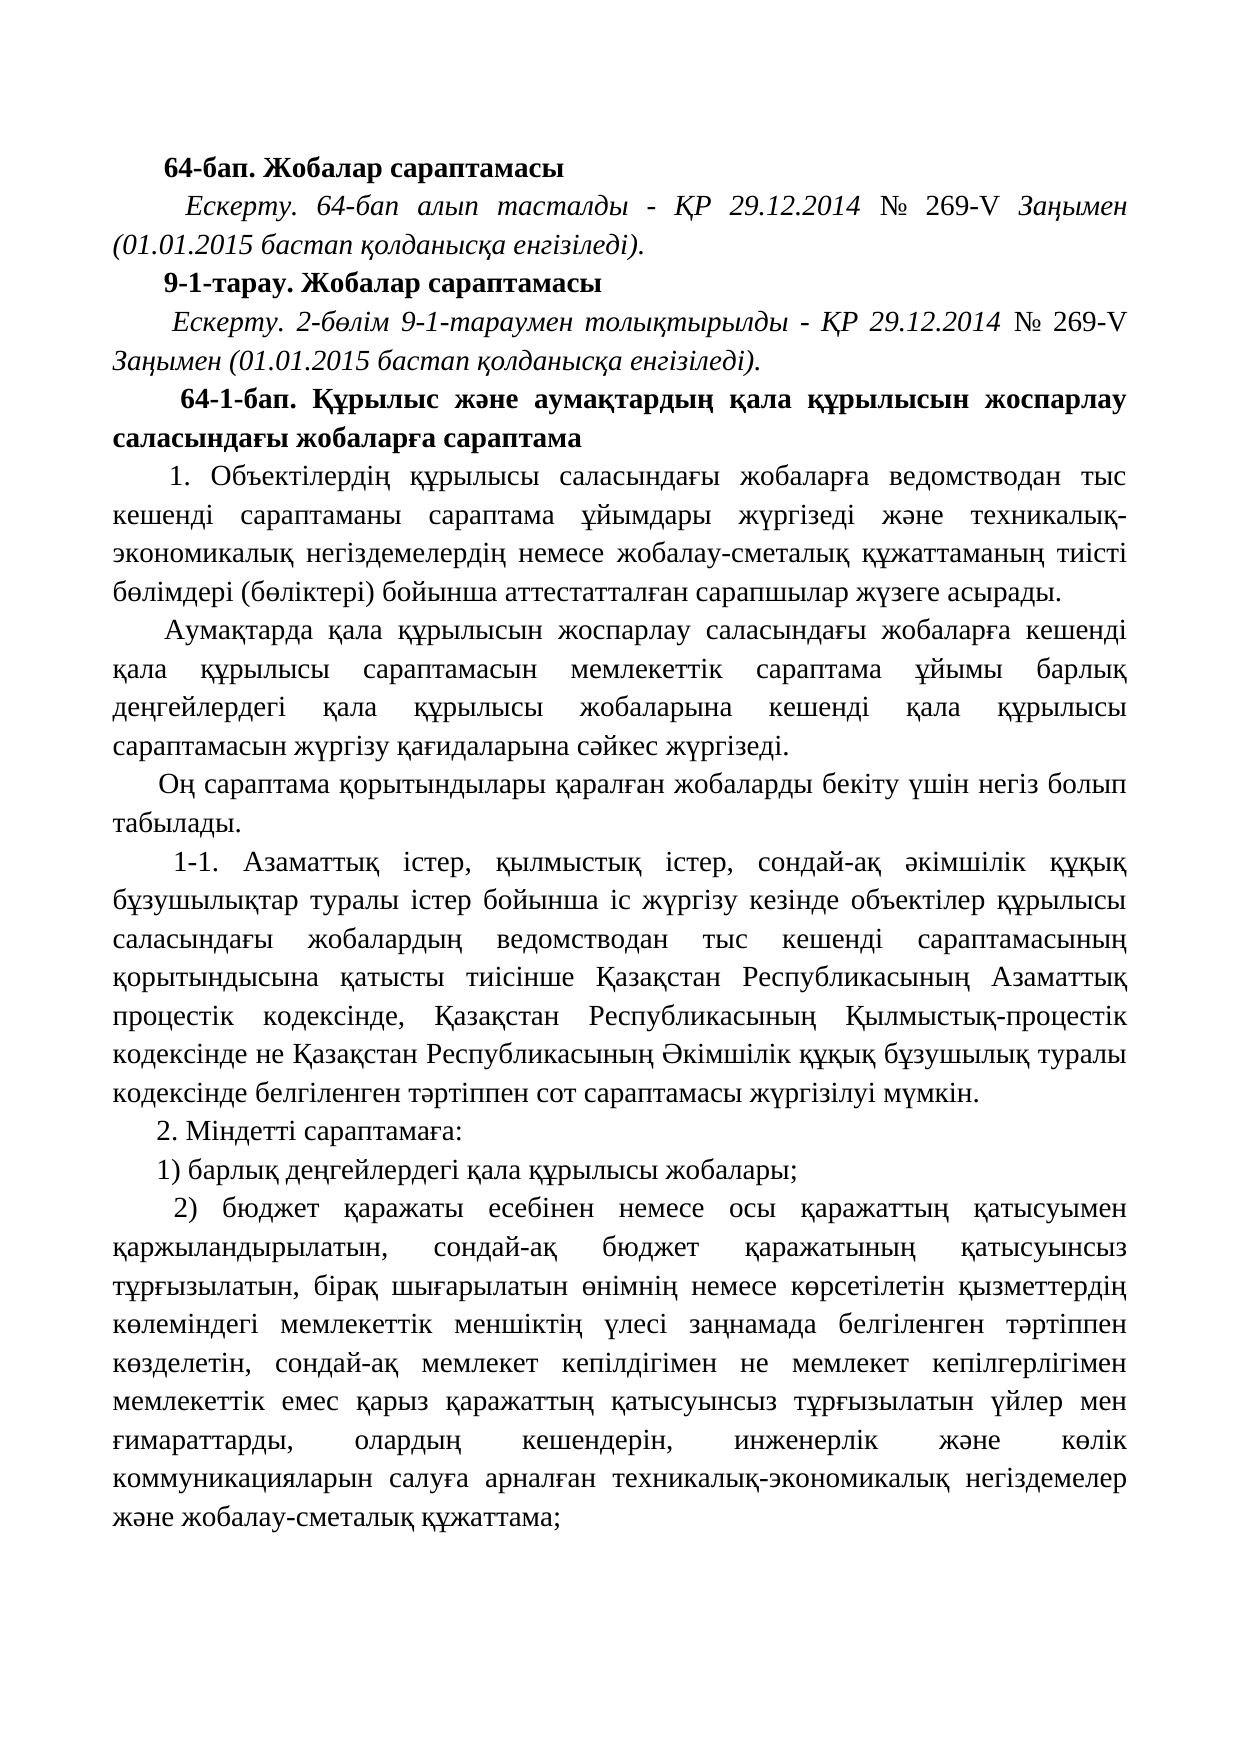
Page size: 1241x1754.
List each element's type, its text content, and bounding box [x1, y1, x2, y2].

text 1-1. Азаматтық істер, қылмыстық істер, сондай-ақ әкімшілік құқық бұзушылықтар туралы істер бойынша іс жүргізу кезінде объектілер құрылысы саласындағы жобалардың ведомстводан тыс кешенді сараптамасының қорытындысына қатысты тиісінше Қазақстан Республикасының Азаматтық процестік кодексінде, Қазақстан Республикасының Қылмыстық-процестік кодексінде не Қазақстан Республикасының Әкімшілік құқық бұзушылық туралы кодексінде белгіленген тәртіппен сот сараптамасы жүргізілуі мүмкін. [112, 844, 1128, 1108]
text 9-1-тарау. Жобалар сараптамасы [112, 266, 1128, 299]
text 1) барлық деңгейлердегі қала құрылысы жобалары; [112, 1152, 1128, 1186]
text 2) бюджет қаражаты есебінен немесе осы қаражаттың қатысуымен қаржыландырылатын, сондай-ақ бюджет қаражатының қатысуынсыз тұрғызылатын, бірақ шығарылатын өнімнің немесе көрсетілетін қызметтердің көлеміндегі мемлекеттік меншіктің үлесі заңнамада белгіленген тәртіппен көзделетін, сондай-ақ мемлекет кепілдігімен не мемлекет кепілгерлігімен мемлекеттік емес қарыз қаражаттың қатысуынсыз тұрғызылатын үйлер мен ғимараттарды, олардың кешендерін, инженерлік және көлік коммуникацияларын салуға арналған техникалық-экономикалық негіздемелер және жобалау-сметалық құжаттама; [112, 1191, 1128, 1532]
text 64-1-бап. Құрылыс және аумақтардың қала құрылысын жоспарлау саласындағы жобаларға сараптама [112, 381, 1128, 453]
text Ескерту. 2-бөлім 9-1-тараумен толықтырылды - ҚР 29.12.2014 № 269-V Заңымен (01.01.2015 бастап қолданысқа енгізіледі). [112, 304, 1128, 376]
text 2. Міндетті сараптамаға: [112, 1113, 1128, 1147]
text Ескерту. 64-бап алып тасталды - ҚР 29.12.2014 № 269-V Заңымен (01.01.2015 бастап қолданысқа енгізіледі). [112, 188, 1128, 261]
text Оң сараптама қорытындылары қаралған жобаларды бекіту үшін негіз болып табылады. [112, 767, 1128, 839]
text 64-бап. Жобалар сараптамасы [112, 150, 1128, 183]
text 1. Объектілердің құрылысы саласындағы жобаларға ведомстводан тыс кешенді сараптаманы сараптама ұйымдары жүргізеді және техникалық-экономикалық негіздемелердің немесе жобалау-сметалық құжаттаманың тиісті бөлімдері (бөліктері) бойынша аттестатталған сарапшылар жүзеге асырады. [112, 458, 1128, 607]
text Аумақтарда қала құрылысын жоспарлау саласындағы жобаларға кешендi қала құрылысы сараптамасын мемлекеттік сараптама ұйымы барлық деңгейлердегі қала құрылысы жобаларына кешенді қала құрылысы сараптамасын жүргізу қағидаларына сәйкес жүргізеді. [112, 612, 1128, 762]
